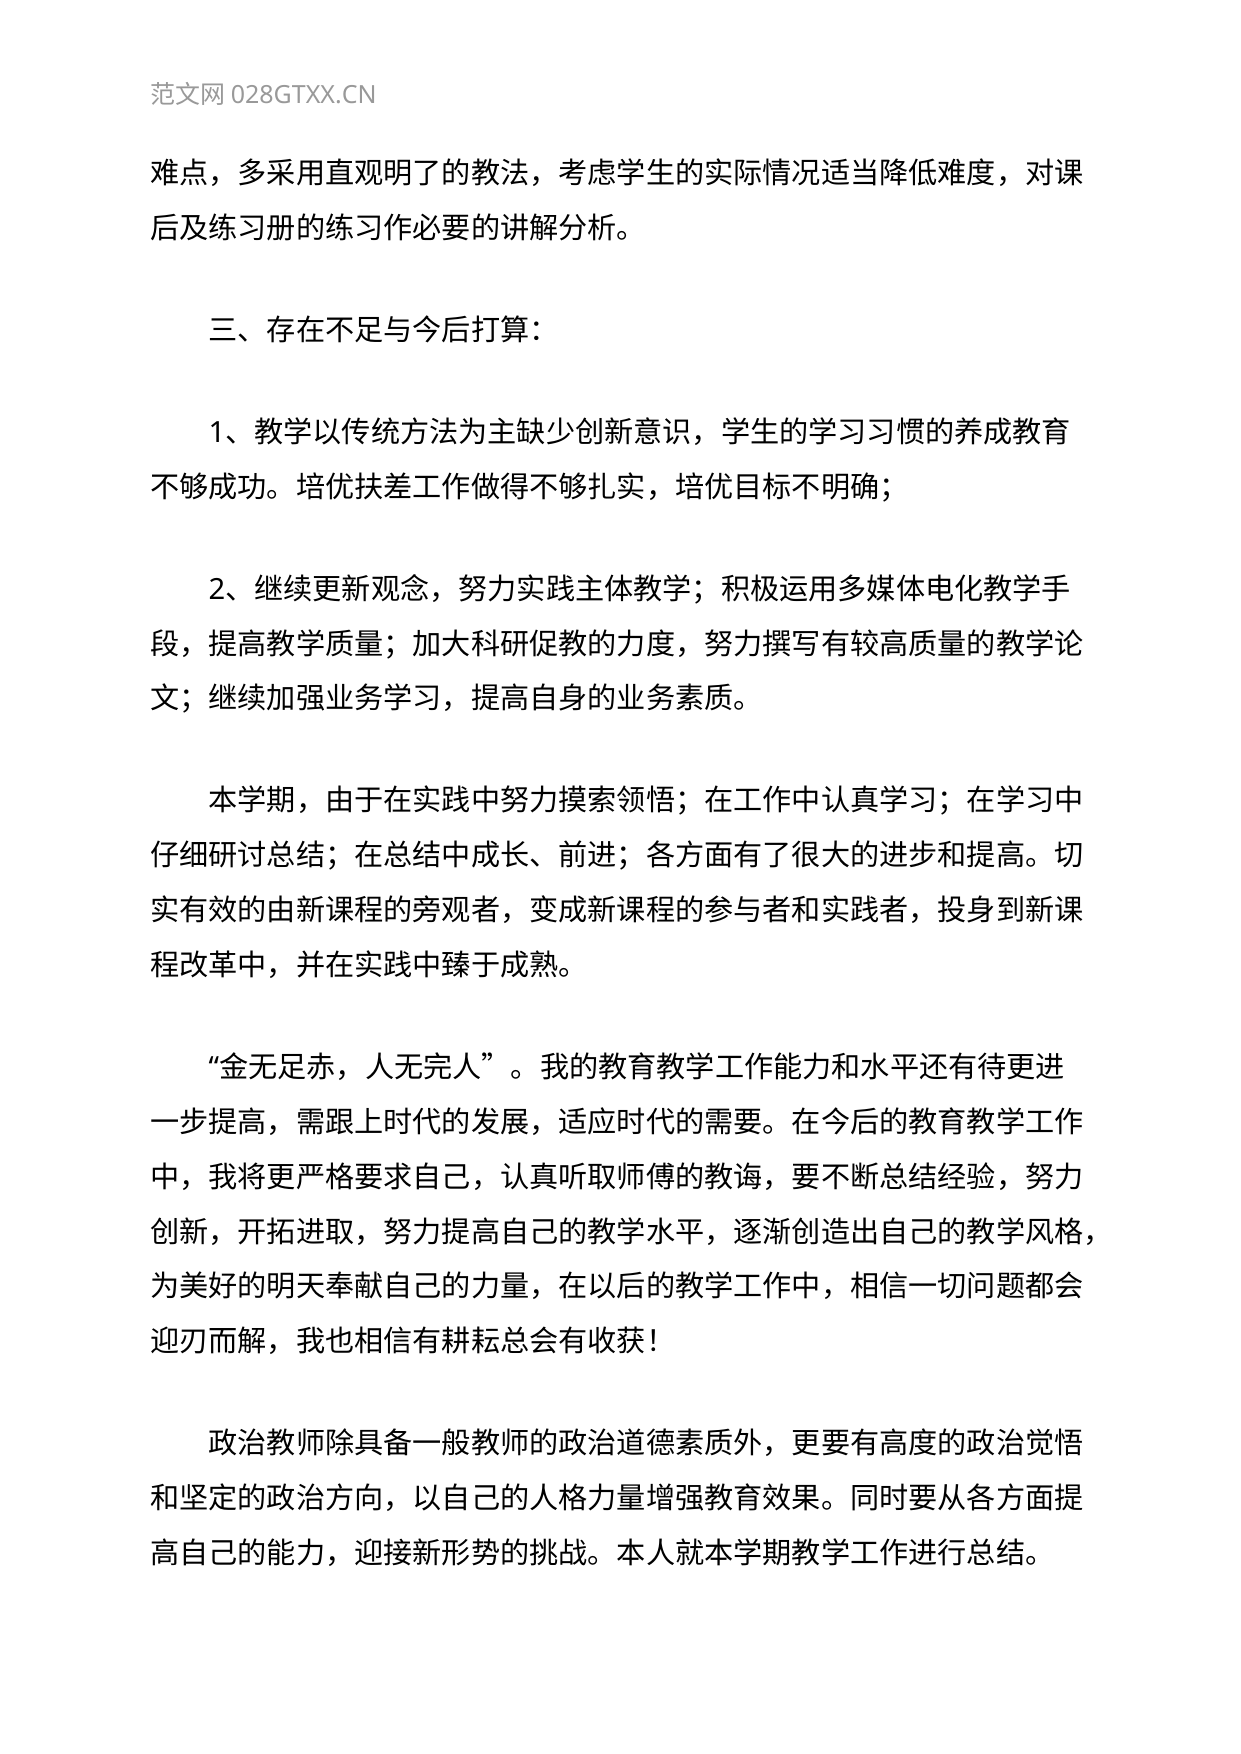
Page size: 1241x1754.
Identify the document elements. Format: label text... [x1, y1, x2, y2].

text 1、教学以传统方法为主缺少创新意识，学生的学习习惯的养成教育不够成功。培优扶差工作做得不够扎实，培优目标不明确； [150, 408, 1090, 506]
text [150, 150, 1090, 247]
text “金无足赤，人无完人”。我的教育教学工作能力和水平还有待更进一步提高，需跟上时代的发展，适应时代的需要。在今后的教育教学工作中，我将更严格要求自己，认真听取师傅的教诲，要不断总结经验，努力创新，开拓进取，努力提高自己的教学水平，逐渐创造出自己的教学风格，为美好的明天奉献自己的力量，在以后的教学工作中，相信一切问题都会迎刃而解，我也相信有耕耘总会有收获！ [150, 1043, 1090, 1360]
text 三、存在不足与今后打算： [150, 307, 1090, 349]
text 政治教师除具备一般教师的政治道德素质外，更要有高度的政治觉悟和坚定的政治方向，以自己的人格力量增强教育效果。同时要从各方面提高自己的能力，迎接新形势的挑战。本人就本学期教学工作进行总结。 [150, 1420, 1090, 1572]
text 2、继续更新观念，努力实践主体教学；积极运用多媒体电化教学手段，提高教学质量；加大科研促教的力度，努力撰写有较高质量的教学论文；继续加强业务学习，提高自身的业务素质。 [150, 565, 1090, 717]
text 本学期，由于在实践中努力摸索领悟；在工作中认真学习；在学习中仔细研讨总结；在总结中成长、前进；各方面有了很大的进步和提高。切实有效的由新课程的旁观者，变成新课程的参与者和实践者，投身到新课程改革中，并在实践中臻于成熟。 [150, 777, 1090, 984]
